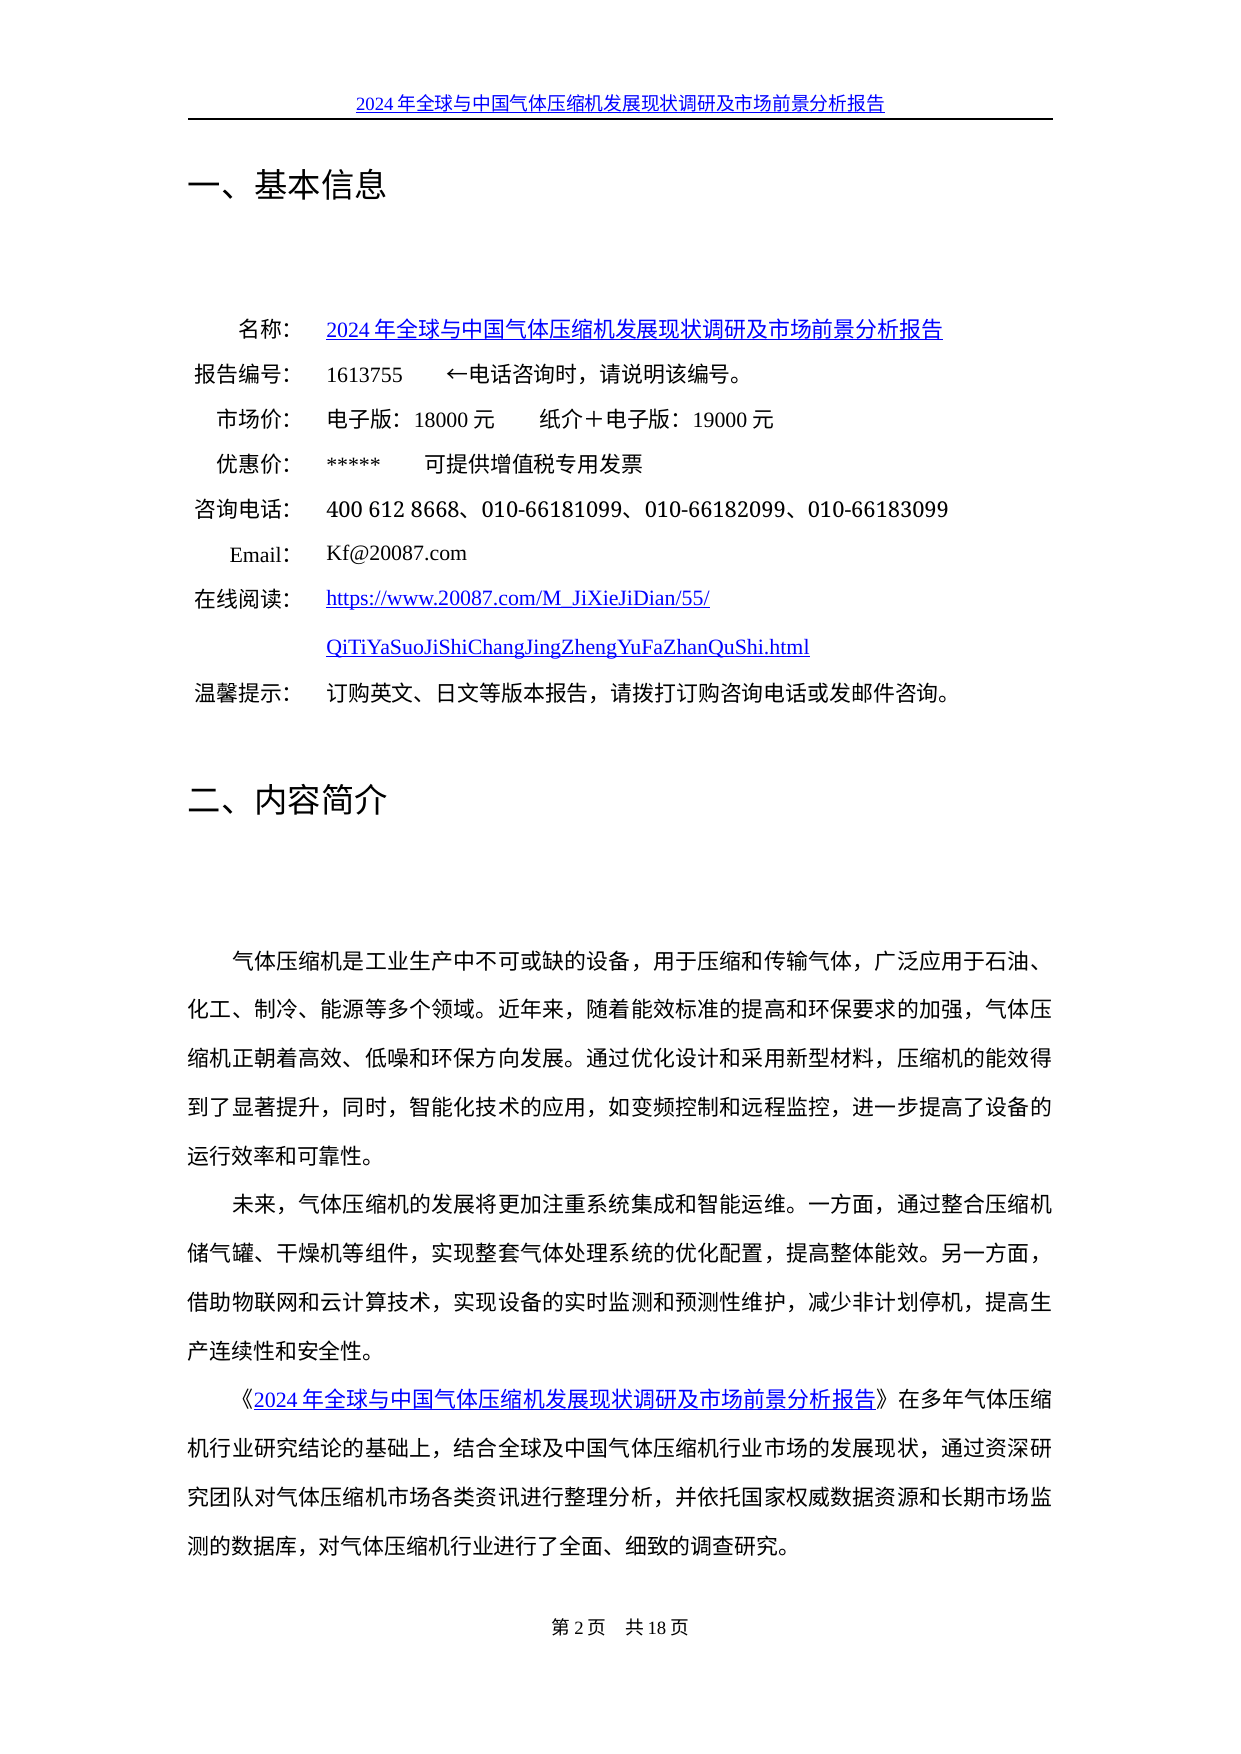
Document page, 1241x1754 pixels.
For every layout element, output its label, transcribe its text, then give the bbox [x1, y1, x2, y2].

table_cell Kf@20087.com [315, 537, 1073, 582]
table_cell 咨询电话： [167, 492, 315, 537]
table_cell 报告编号： [167, 357, 315, 402]
table_cell 在线阅读： [167, 582, 315, 675]
table_cell 1613755 ←电话咨询时，请说明该编号。 [315, 357, 1073, 402]
table_cell ***** 可提供增值税专用发票 [315, 447, 1073, 492]
title 二、内容简介 [187, 766, 1053, 831]
table_cell 400 612 8668、010-66181099、010-66182099、010-66183099 [315, 492, 1073, 537]
table_header 名称： [167, 312, 315, 357]
table_cell 温馨提示： [167, 675, 315, 720]
table_cell Email： [167, 537, 315, 582]
table_cell 市场价： [167, 402, 315, 447]
table_header 2024年全球与中国气体压缩机发展现状调研及市场前景分析报告 [315, 312, 1073, 357]
table_cell 优惠价： [167, 447, 315, 492]
table_cell 电子版：18000 元 纸介＋电子版：19000 元 [315, 402, 1073, 447]
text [187, 943, 1053, 1561]
table_cell [315, 582, 1073, 675]
table_cell 订购英文、日文等版本报告，请拨打订购咨询电话或发邮件咨询。 [315, 675, 1073, 720]
title 一、基本信息 [187, 150, 1053, 215]
